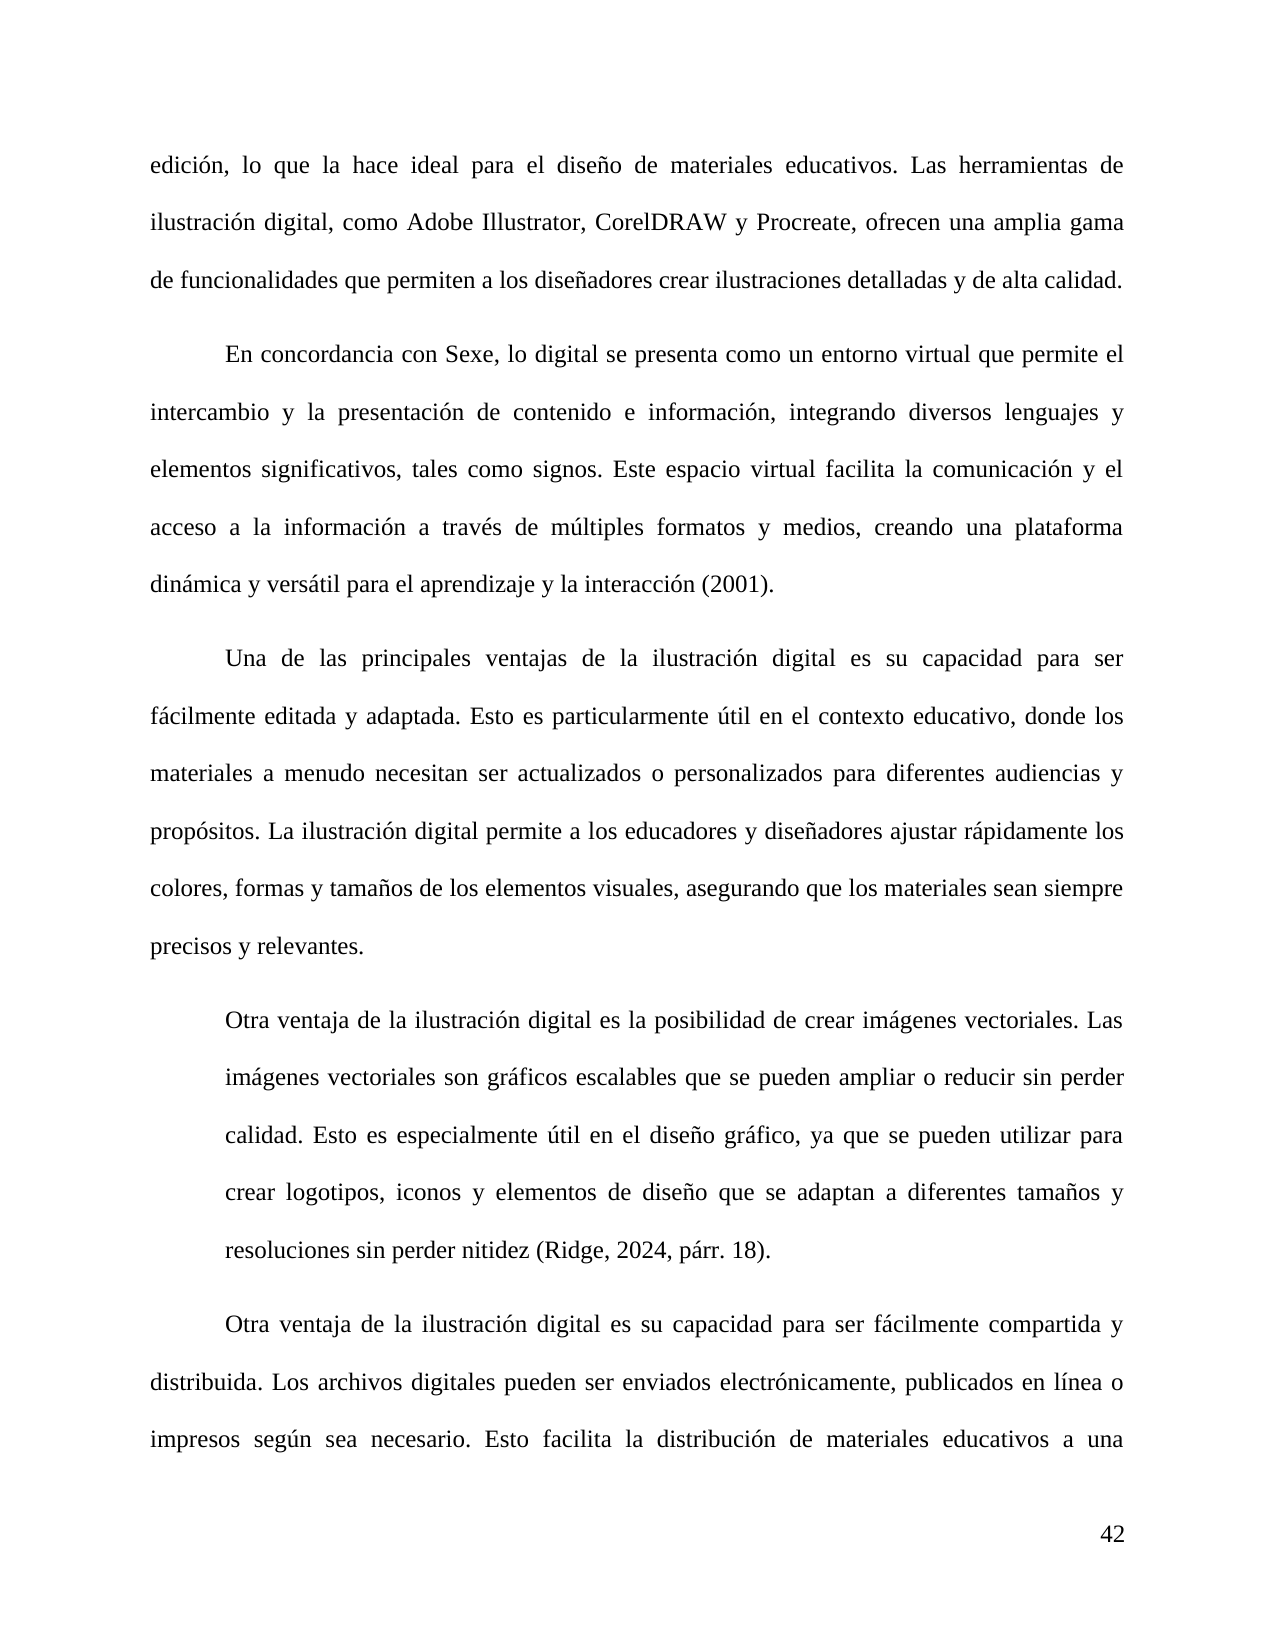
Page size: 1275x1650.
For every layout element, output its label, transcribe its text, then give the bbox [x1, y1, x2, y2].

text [150, 150, 1125, 294]
text En concordancia con Sexe, lo digital se presenta como un entorno virtual que permite el intercambio y la presentación de contenido e información, integrando diversos lenguajes y elementos significativos, tales como signos. Este espacio virtual facilita la comunicación y el acceso a la información a través de múltiples formatos y medios, creando una plataforma dinámica y versátil para el aprendizaje y la interacción (2001). [150, 339, 1125, 598]
text Una de las principales ventajas de la ilustración digital es su capacidad para ser fácilmente editada y adaptada. Esto es particularmente útil en el contexto educativo, donde los materiales a menudo necesitan ser actualizados o personalizados para diferentes audiencias y propósitos. La ilustración digital permite a los educadores y diseñadores ajustar rápidamente los colores, formas y tamaños de los elementos visuales, asegurando que los materiales sean siempre precisos y relevantes. [150, 643, 1125, 959]
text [150, 1309, 1125, 1453]
text Otra ventaja de la ilustración digital es la posibilidad de crear imágenes vectoriales. Las imágenes vectoriales son gráficos escalables que se pueden ampliar o reducir sin perder calidad. Esto es especialmente útil en el diseño gráfico, ya que se pueden utilizar para crear logotipos, iconos y elementos de diseño que se adaptan a diferentes tamaños y resoluciones sin perder nitidez (Ridge, 2024, párr. 18). [225, 1005, 1125, 1264]
